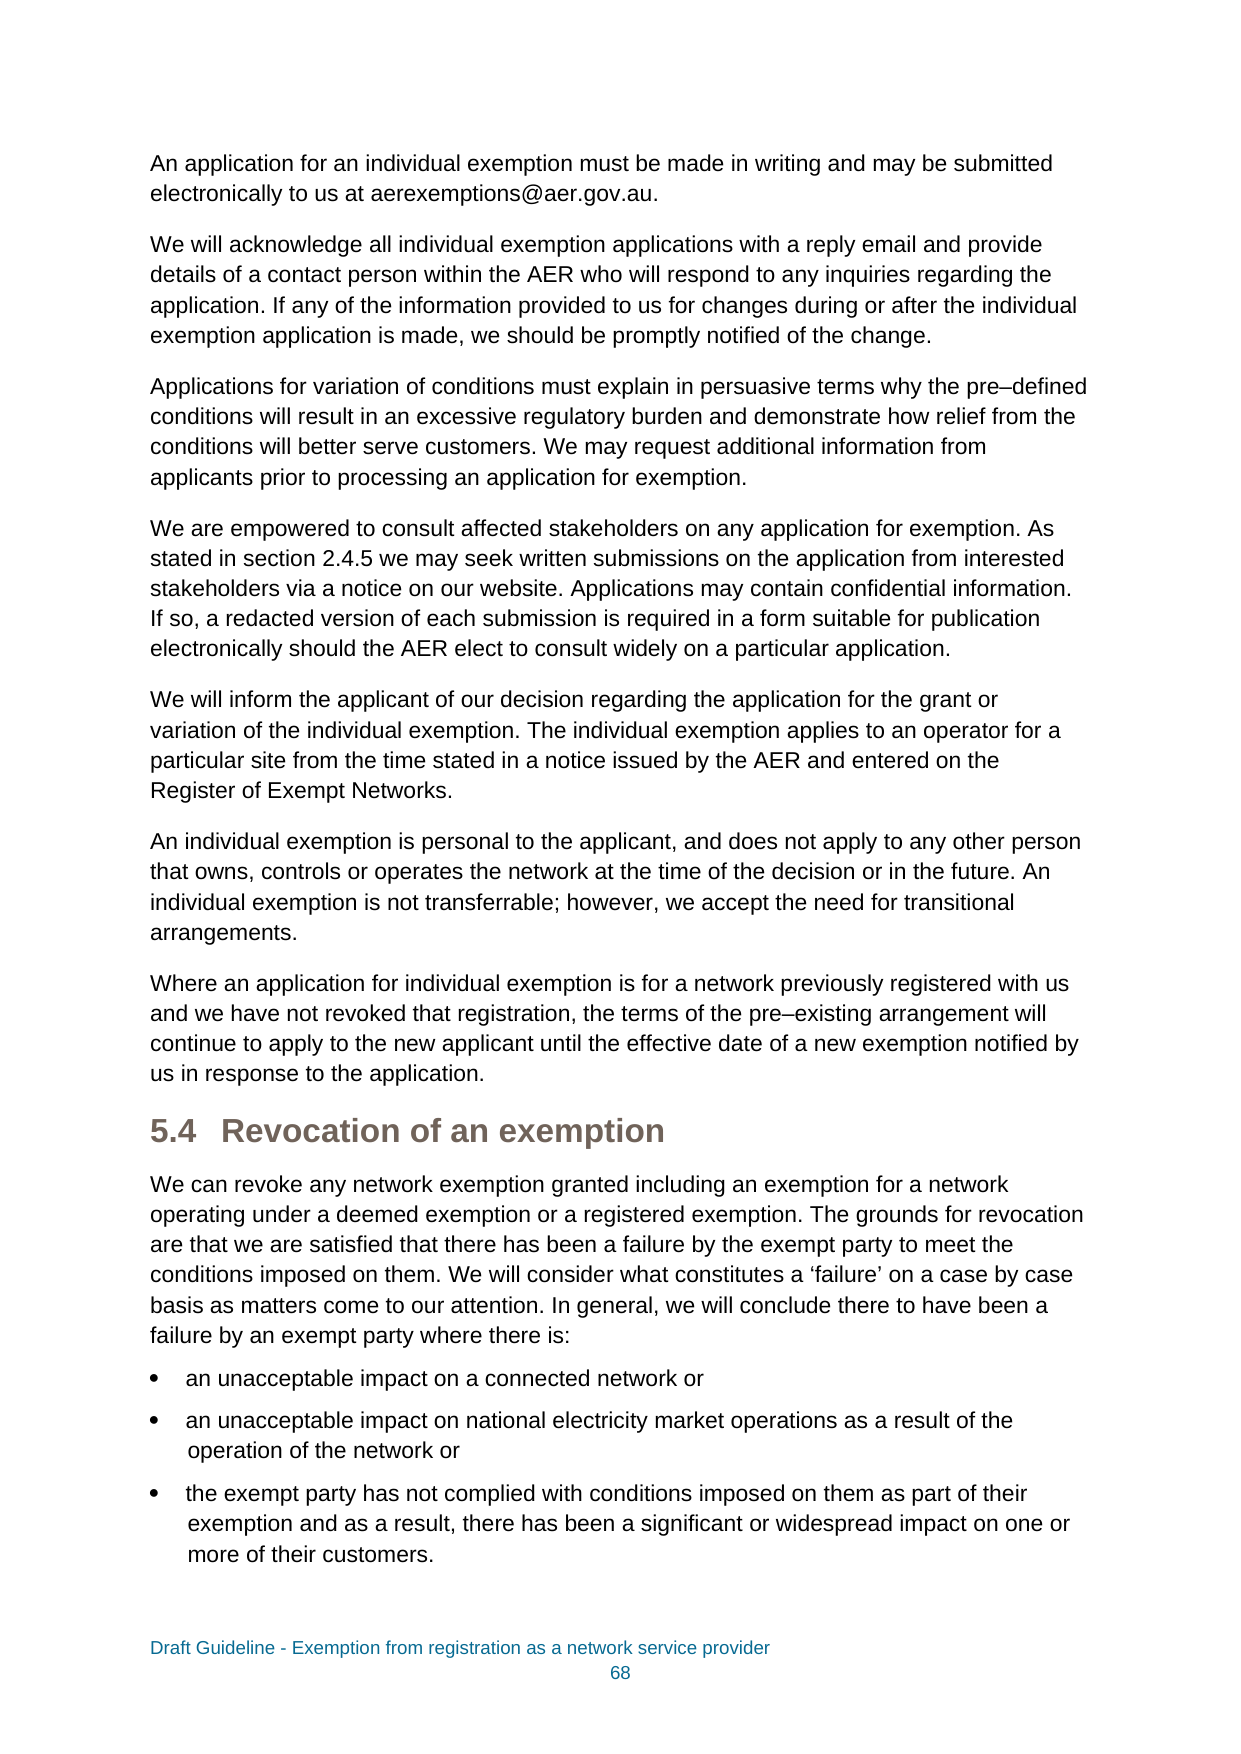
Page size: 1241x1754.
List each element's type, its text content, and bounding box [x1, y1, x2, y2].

text Applications for variation of conditions must explain in persuasive terms why the pre–defined conditions will result in an excessive regulatory burden and demonstrate how relief from the conditions will better serve customers. We may request additional information from applicants prior to processing an application for exemption. [150, 373, 1090, 490]
picture [567, 1644, 571, 1654]
text We will inform the applicant of our decision regarding the application for the grant or variation of the individual exemption. The individual exemption applies to an operator for a particular site from the time stated in a notice issued by the AER and entered on the Register of Exempt Networks. [150, 686, 1090, 803]
text We can revoke any network exemption granted including an exemption for a network operating under a deemed exemption or a registered exemption. The grounds for revocation are that we are satisfied that there has been a failure by the exempt party to meet the conditions imposed on them. We will consider what constitutes a ‘failure’ on a case by case basis as matters come to our attention. In general, we will conclude there to have been a failure by an exempt party where there is: [150, 1171, 1090, 1348]
text We are empowered to consult affected stakeholders on any application for exemption. As stated in section 2.4.5 we may seek written submissions on the application from interested stakeholders via a notice on our website. Applications may contain confidential information. If so, a redacted version of each submission is required in a form suitable for publication electronically should the AER elect to consult widely on a particular application. [150, 514, 1090, 662]
text We will acknowledge all individual exemption applications with a reply email and provide details of a contact person within the AER who will respond to any inquiries regarding the application. If any of the information provided to us for changes during or after the individual exemption application is made, we should be promptly notified of the change. [150, 231, 1090, 348]
subtitle Revocation of an exemption [150, 1111, 1090, 1150]
text an unacceptable impact on national electricity market operations as a result of the operation of the network or [150, 1407, 1090, 1464]
text An application for an individual exemption must be made in writing and may be submitted electronically to us at aerexemptions@aer.gov.au. [150, 150, 1090, 207]
text An individual exemption is personal to the applicant, and does not apply to any other person that owns, controls or operates the network at the time of the decision or in the future. An individual exemption is not transferrable; however, we accept the need for transitional arrangements. [150, 828, 1090, 945]
text an unacceptable impact on a connected network or [150, 1364, 1090, 1391]
text Where an application for individual exemption is for a network previously registered with us and we have not revoked that registration, the terms of the pre–existing arrangement will continue to apply to the new applicant until the effective date of a new exemption notified by us in response to the application. [150, 970, 1090, 1087]
text the exempt party has not complied with conditions imposed on them as part of their exemption and as a result, there has been a significant or widespread impact on one or more of their customers. [150, 1480, 1090, 1567]
